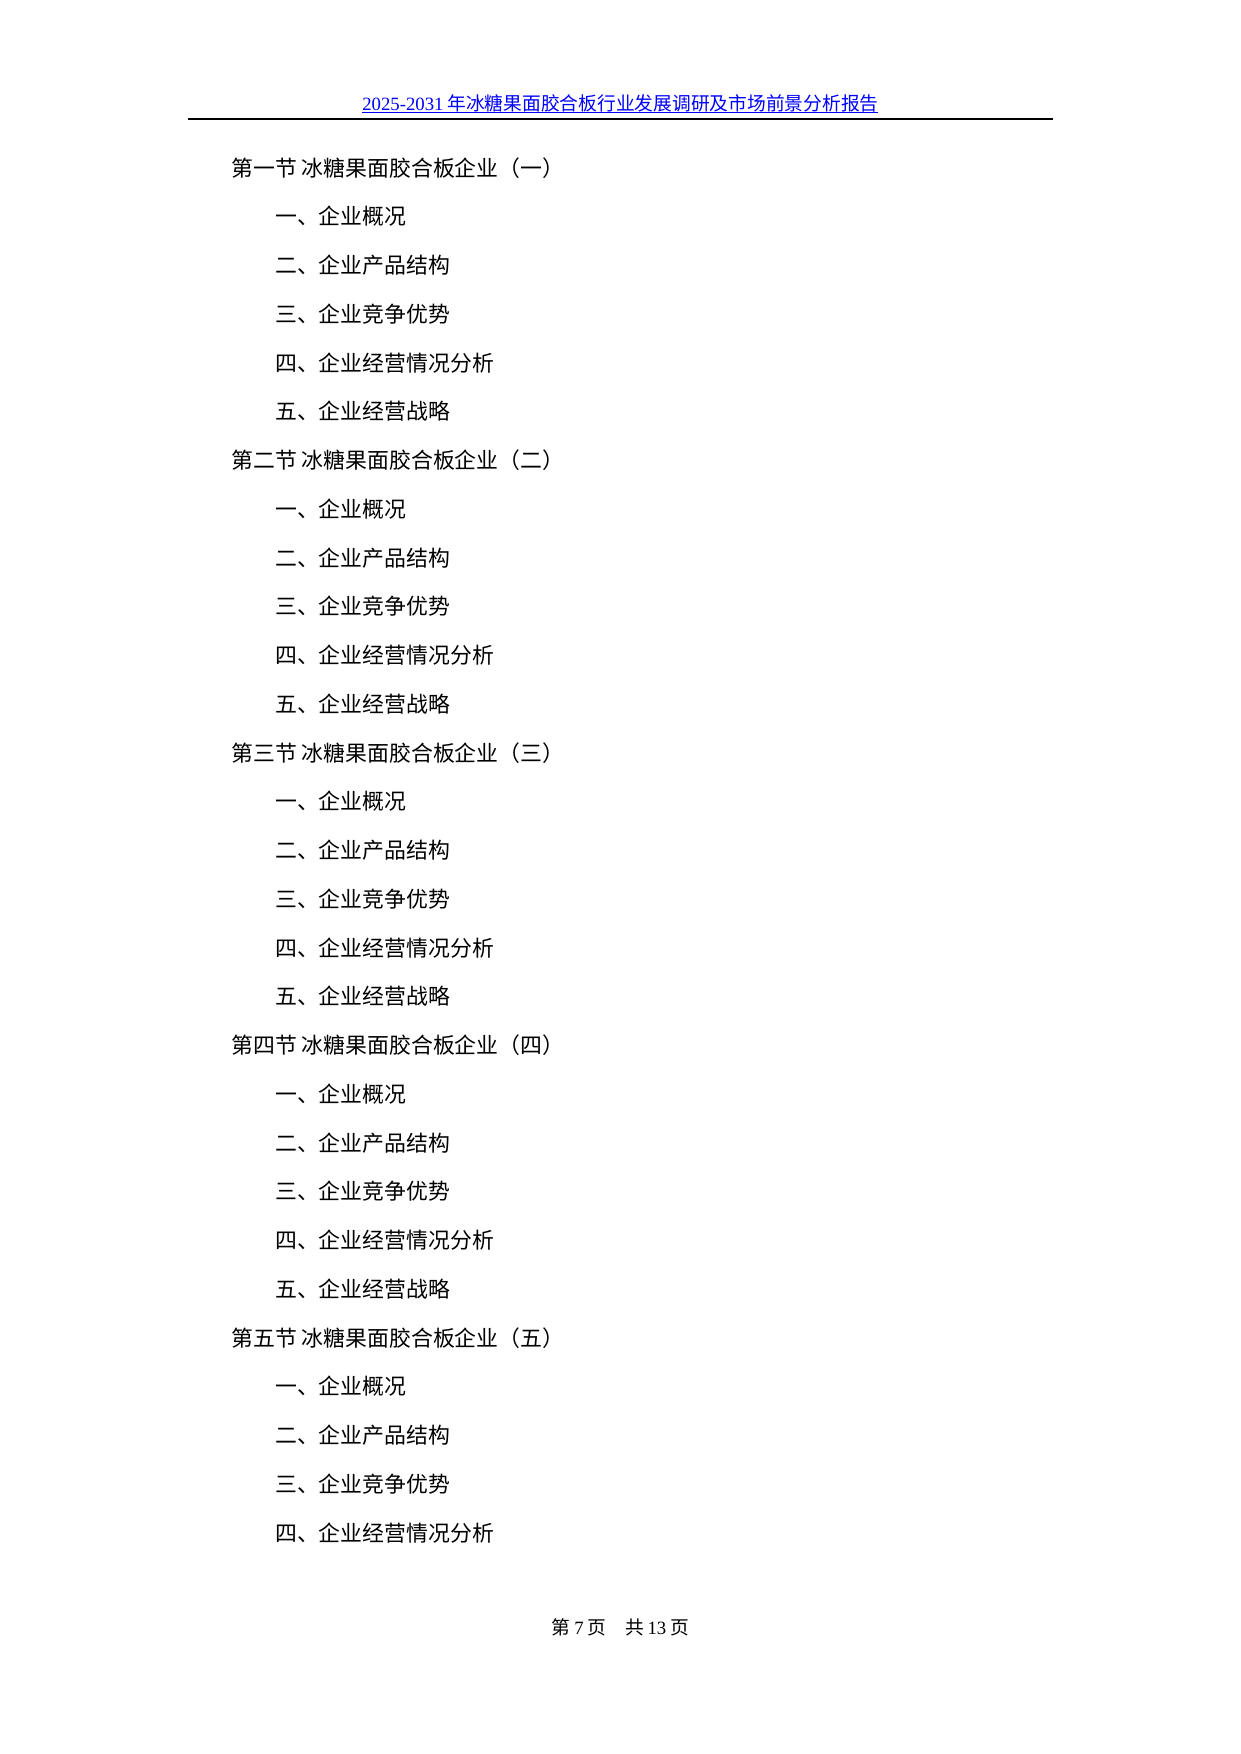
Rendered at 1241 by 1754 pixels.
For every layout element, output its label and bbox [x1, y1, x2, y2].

text [187, 150, 1053, 1548]
